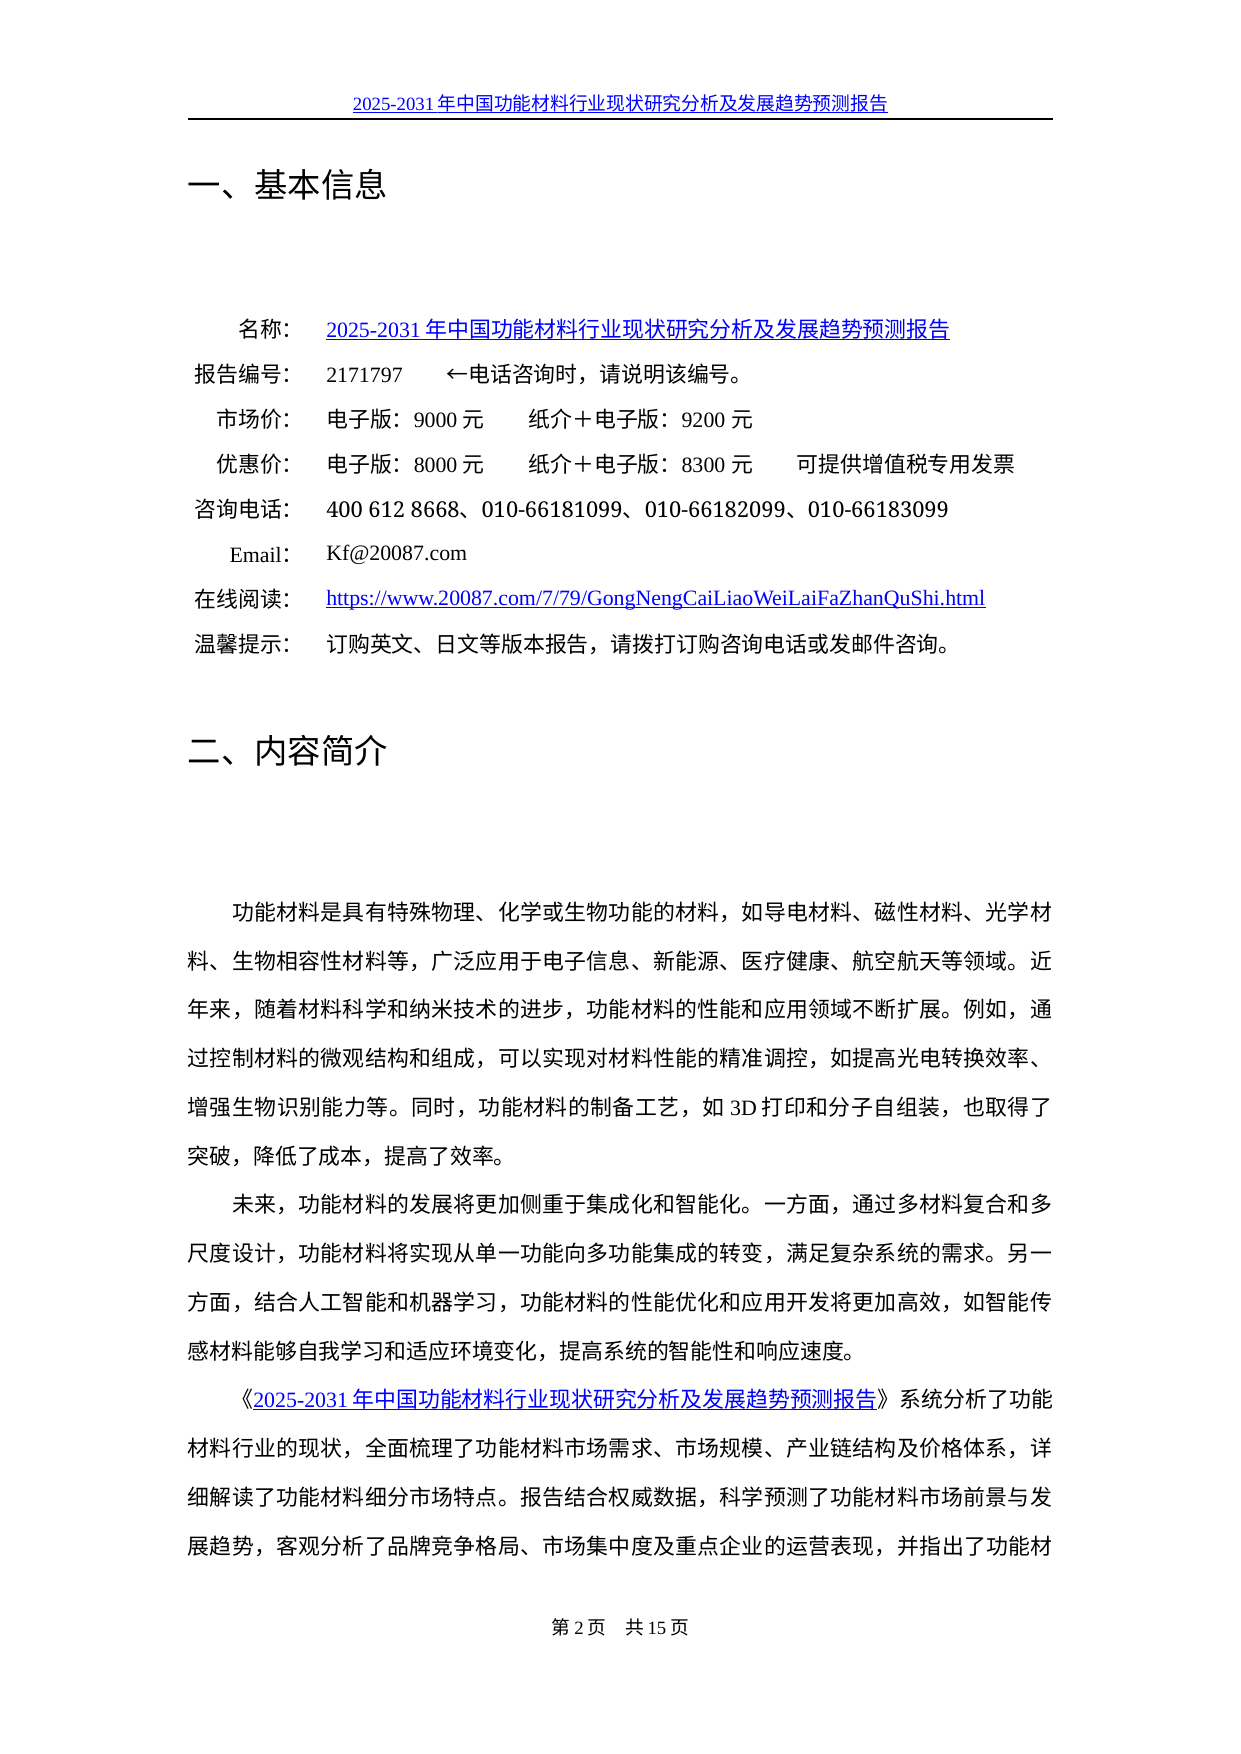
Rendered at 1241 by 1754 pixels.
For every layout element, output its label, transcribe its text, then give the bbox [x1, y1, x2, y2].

table_header 名称： [167, 312, 315, 357]
table_cell 电子版：8000 元 纸介＋电子版：8300 元 可提供增值税专用发票 [315, 447, 1073, 492]
table_cell 温馨提示： [167, 627, 315, 672]
table_cell 订购英文、日文等版本报告，请拨打订购咨询电话或发邮件咨询。 [315, 627, 1073, 672]
table_header 2025-2031年中国功能材料行业现状研究分析及发展趋势预测报告 [315, 312, 1073, 357]
table_cell 400 612 8668、010-66181099、010-66182099、010-66183099 [315, 492, 1073, 537]
table_cell 2171797 ←电话咨询时，请说明该编号。 [315, 357, 1073, 402]
title 二、内容简介 [187, 717, 1053, 782]
table_cell 电子版：9000 元 纸介＋电子版：9200 元 [315, 402, 1073, 447]
title 一、基本信息 [187, 150, 1053, 215]
table_cell 优惠价： [167, 447, 315, 492]
table_cell [315, 582, 1073, 627]
table_cell Email： [167, 537, 315, 582]
table_cell 咨询电话： [167, 492, 315, 537]
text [187, 894, 1053, 1561]
table_cell Kf@20087.com [315, 537, 1073, 582]
table_cell 在线阅读： [167, 582, 315, 627]
table_cell 报告编号： [167, 357, 315, 402]
table_cell 市场价： [167, 402, 315, 447]
